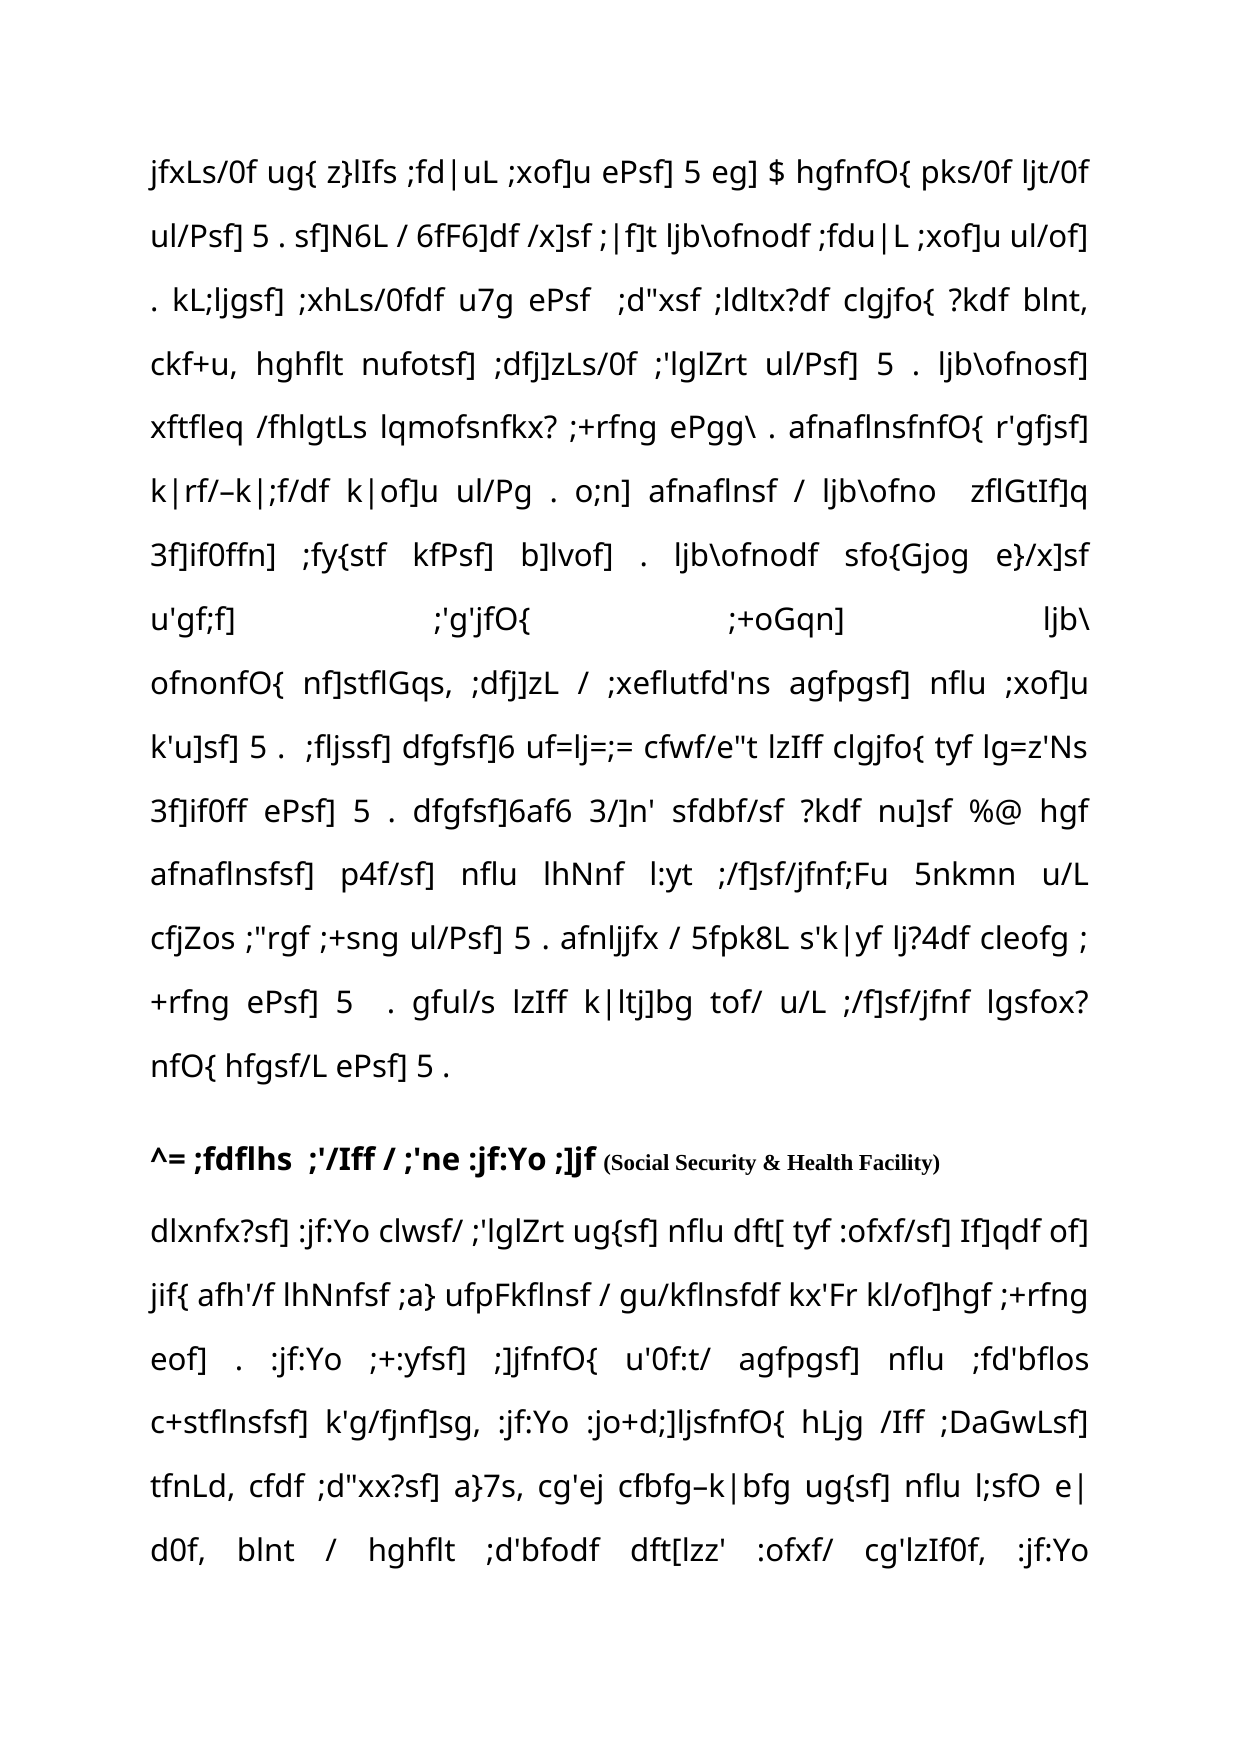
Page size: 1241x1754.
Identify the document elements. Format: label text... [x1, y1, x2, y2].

text ^= ;fdflhs ;'/Iff / ;'ne :jf:Yo ;]jf (Social Security & Health Facility) [150, 1137, 1090, 1179]
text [150, 150, 1090, 1087]
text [150, 1209, 1090, 1571]
